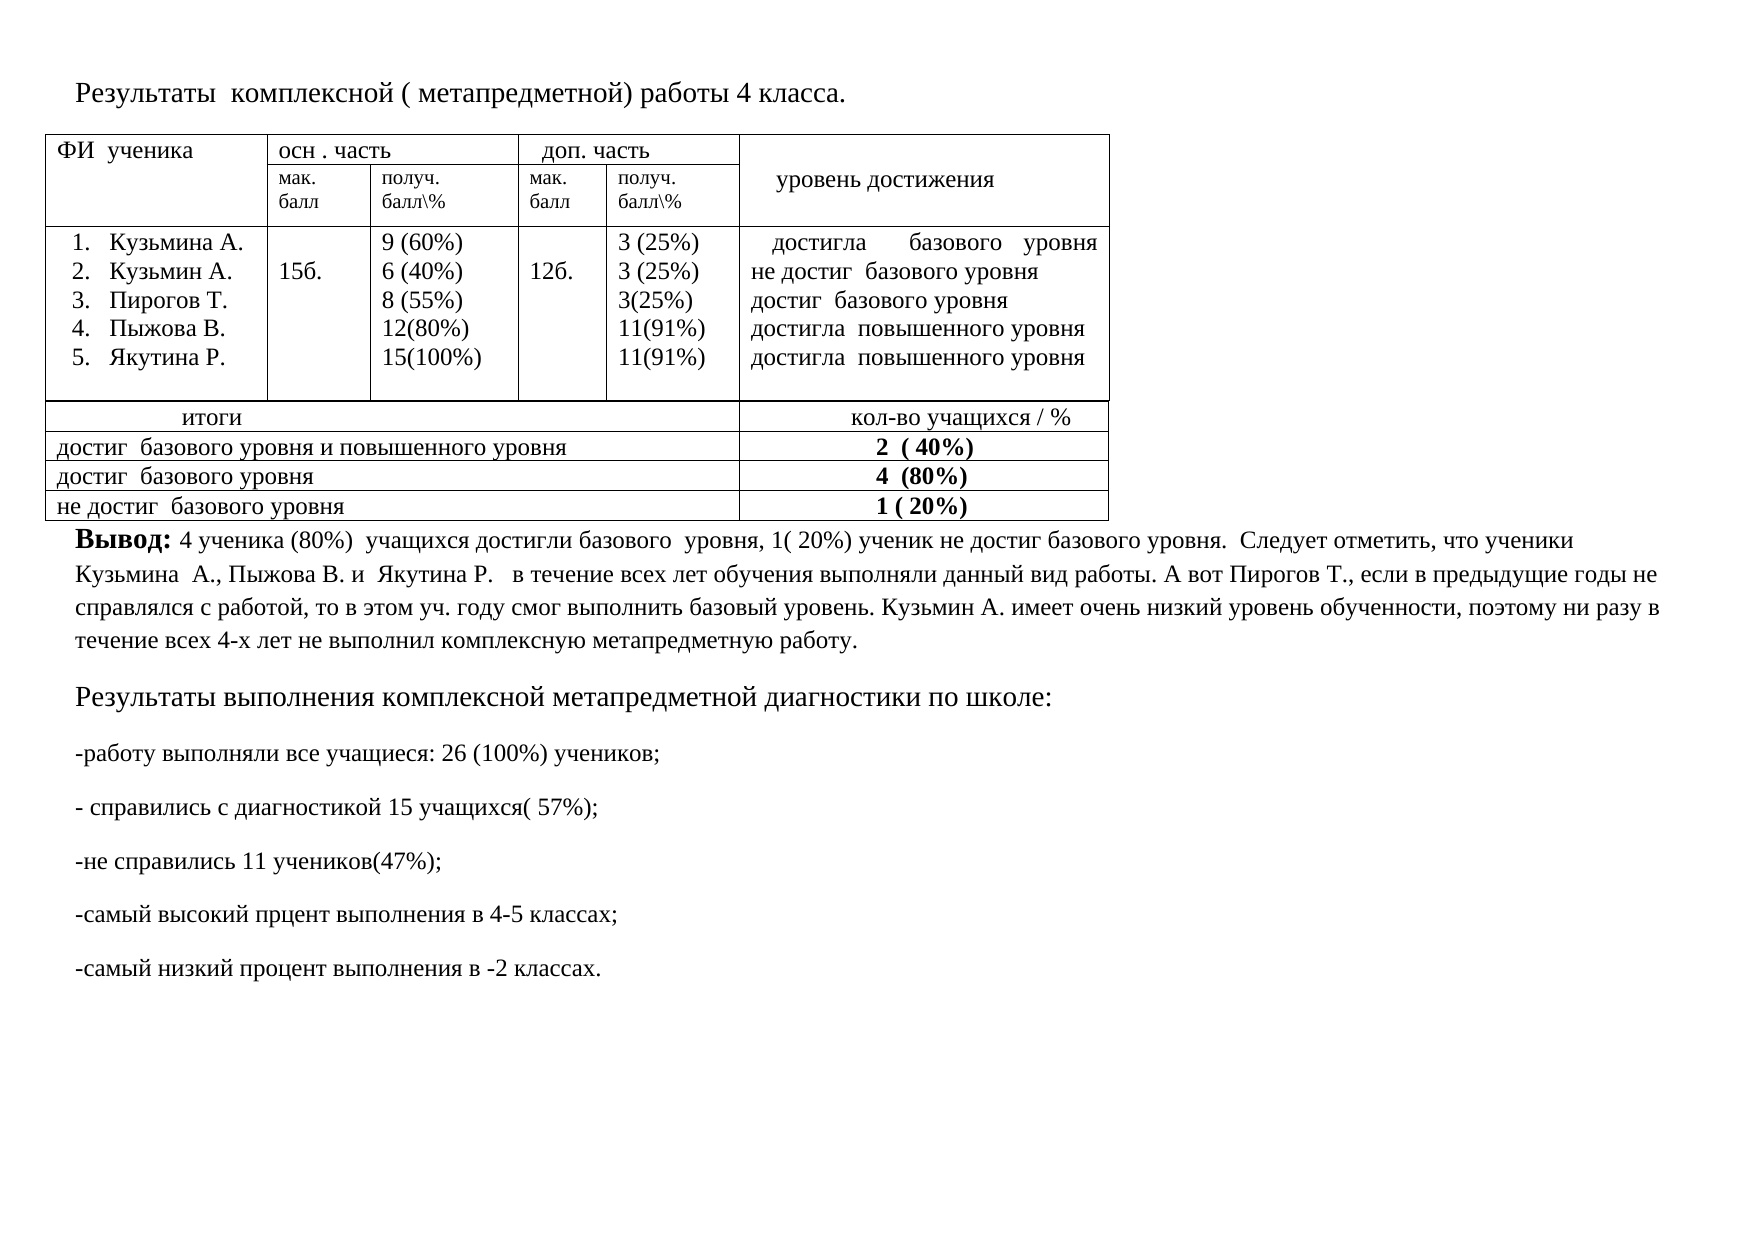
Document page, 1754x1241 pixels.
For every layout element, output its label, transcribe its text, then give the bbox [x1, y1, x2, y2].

table_cell 9 (60%) 6 (40%) 8 (55%) 12(80%) 15(100%) [371, 227, 518, 400]
table_header доп. часть [519, 135, 739, 164]
table_cell получ. балл\% [607, 165, 739, 226]
text -самый низкий процент выполнения в -2 классах. [75, 953, 1679, 982]
table_cell 1 ( 20%) [740, 491, 1108, 520]
table_cell достигла базового уровня не достиг базового уровня достиг базового уровня достигла повышенного уровня достигла повышенного уровня [740, 227, 1109, 400]
table_cell 3 (25%) 3 (25%) 3(25%) 11(91%) 11(91%) [607, 227, 739, 400]
table_cell достиг базового уровня и повышенного уровня [46, 432, 739, 460]
table_cell не достиг базового уровня [46, 491, 739, 520]
table_cell Кузьмина А. Кузьмин А. Пирогов Т. Пыжова В. Якутина Р. [46, 227, 267, 400]
table_header осн . часть [268, 135, 518, 164]
text Результаты выполнения комплексной метапредметной диагностики по школе: [75, 679, 1679, 712]
text Вывод: 4 ученика (80%) учащихся достигли базового уровня, 1( 20%) ученик не достиг базового уровня. Следует отметить, что ученики Кузьмина А., Пыжова В. и Якутина Р. в течение всех лет обучения выполняли данный вид работы. А вот Пирогов Т., если в предыдущие годы не справлялся с работой, то в этом уч. году смог выполнить базовый уровень. Кузьмин А. имеет очень низкий уровень обученности, поэтому ни разу в течение всех 4-х лет не выполнил комплексную метапредметную работу. [75, 521, 1679, 653]
text -не справились 11 учеников(47%); [75, 846, 1679, 874]
table_cell 4 (80%) [740, 461, 1108, 490]
table_header итоги [46, 402, 739, 431]
table_header уровень достижения [740, 135, 1109, 226]
text -работу выполняли все учащиеся: 26 (100%) учеников; [75, 738, 1679, 767]
text - справились с диагностикой 15 учащихся( 57%); [75, 792, 1679, 821]
table_cell мак. балл [268, 165, 370, 226]
table_header ФИ ученика [46, 135, 267, 226]
table_header кол-во учащихся / % [740, 402, 1108, 431]
table_cell 2 ( 40%) [740, 432, 1108, 460]
table_cell мак. балл [519, 165, 606, 226]
table_cell достиг базового уровня [46, 461, 739, 490]
table_cell получ. балл\% [371, 165, 518, 226]
text -самый высокий прцент выполнения в 4-5 классах; [75, 899, 1679, 928]
table_cell 15б. [268, 227, 370, 400]
table_cell 12б. [519, 227, 606, 400]
text Результаты комплексной ( метапредметной) работы 4 класса. [75, 75, 1679, 108]
